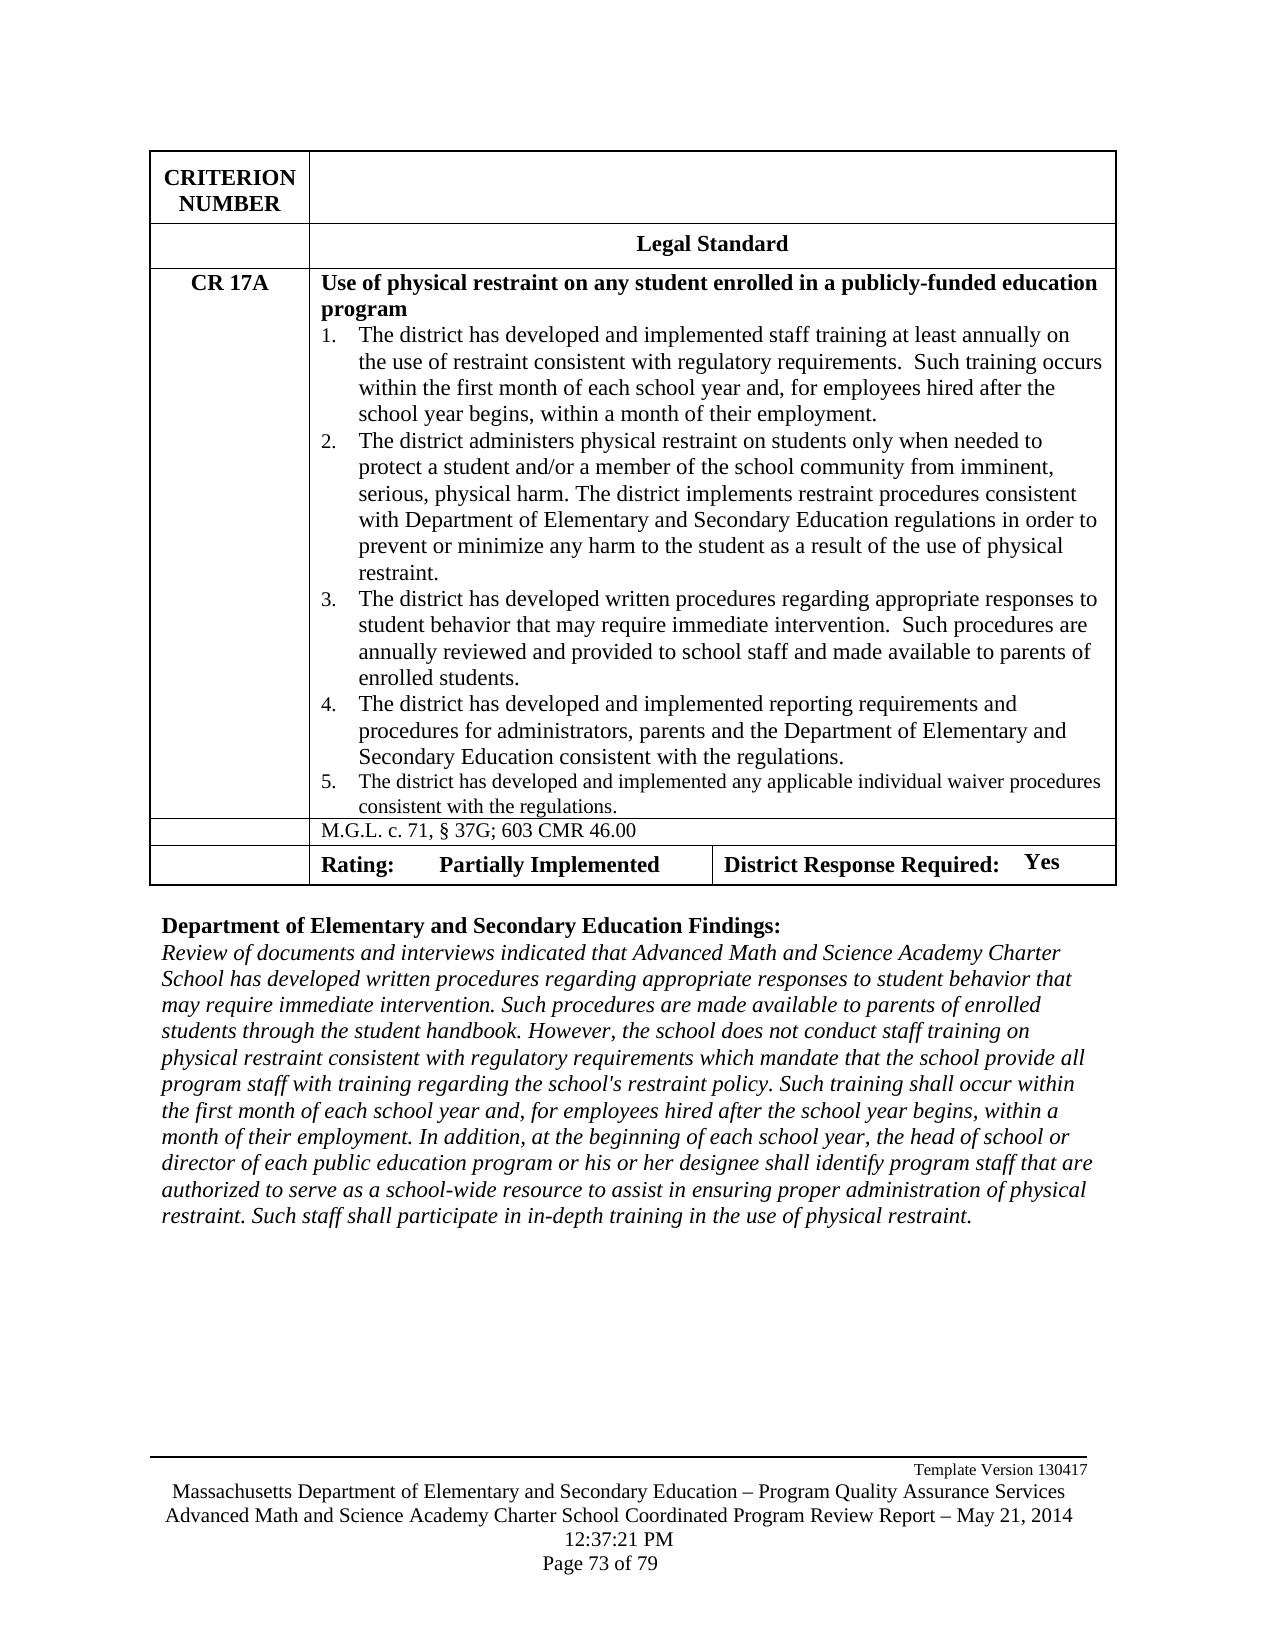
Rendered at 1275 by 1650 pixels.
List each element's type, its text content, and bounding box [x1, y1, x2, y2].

table_cell [151, 819, 309, 844]
table_cell M.G.L. c. 71, § 37G; 603 CMR 46.00 [310, 819, 1115, 844]
table_cell Review of documents and interviews indicated that Advanced Math and Science Academy Charter School has developed written procedures regarding appropriate responses to student behavior that may require immediate intervention. Such procedures are made available to parents of enrolled students through the student handbook. However, the school does not conduct staff training on physical restraint consistent with regulatory requirements which mandate that the school provide all program staff with training regarding the school's restraint policy. Such training shall occur within the first month of each school year and, for employees hired after the school year begins, within a month of their employment. In addition, at the beginning of each school year, the head of school or director of each public education program or his or her designee shall identify program staff that are authorized to serve as a school-wide resource to assist in ensuring proper administration of physical restraint. Such staff shall participate in in-depth training in the use of physical restraint. [150, 939, 1116, 1255]
table_cell Rating: [310, 846, 422, 884]
table_cell Yes [1013, 846, 1115, 884]
table_cell [151, 224, 309, 268]
table_header CRITERION NUMBER [151, 152, 309, 223]
table_cell Legal Standard [310, 224, 1115, 268]
table_cell District Response Required: [713, 846, 1012, 884]
table_header Department of Elementary and Secondary Education Findings: [150, 912, 1116, 938]
table_cell Partially Implemented [422, 846, 712, 884]
table_cell CR 17A [151, 269, 309, 818]
table_cell Use of physical restraint on any student enrolled in a publicly-funded education program The district has developed and implemented staff training at least annually on the use of restraint consistent with regulatory requirements. Such training occurs within the first month of each school year and, for employees hired after the school year begins, within a month of their employment. The district administers physical restraint on students only when needed to protect a student and/or a member of the school community from imminent, serious, physical harm. The district implements restraint procedures consistent with Department of Elementary and Secondary Education regulations in order to prevent or minimize any harm to the student as a result of the use of physical restraint. The district has developed written procedures regarding appropriate responses to student behavior that may require immediate intervention. Such procedures are annually reviewed and provided to school staff and made available to parents of enrolled students. The district has developed and implemented reporting requirements and procedures for administrators, parents and the Department of Elementary and Secondary Education consistent with the regulations. The district has developed and implemented any applicable individual waiver procedures consistent with the regulations. [310, 269, 1115, 818]
table_cell [151, 846, 309, 884]
table_header [310, 152, 1115, 223]
